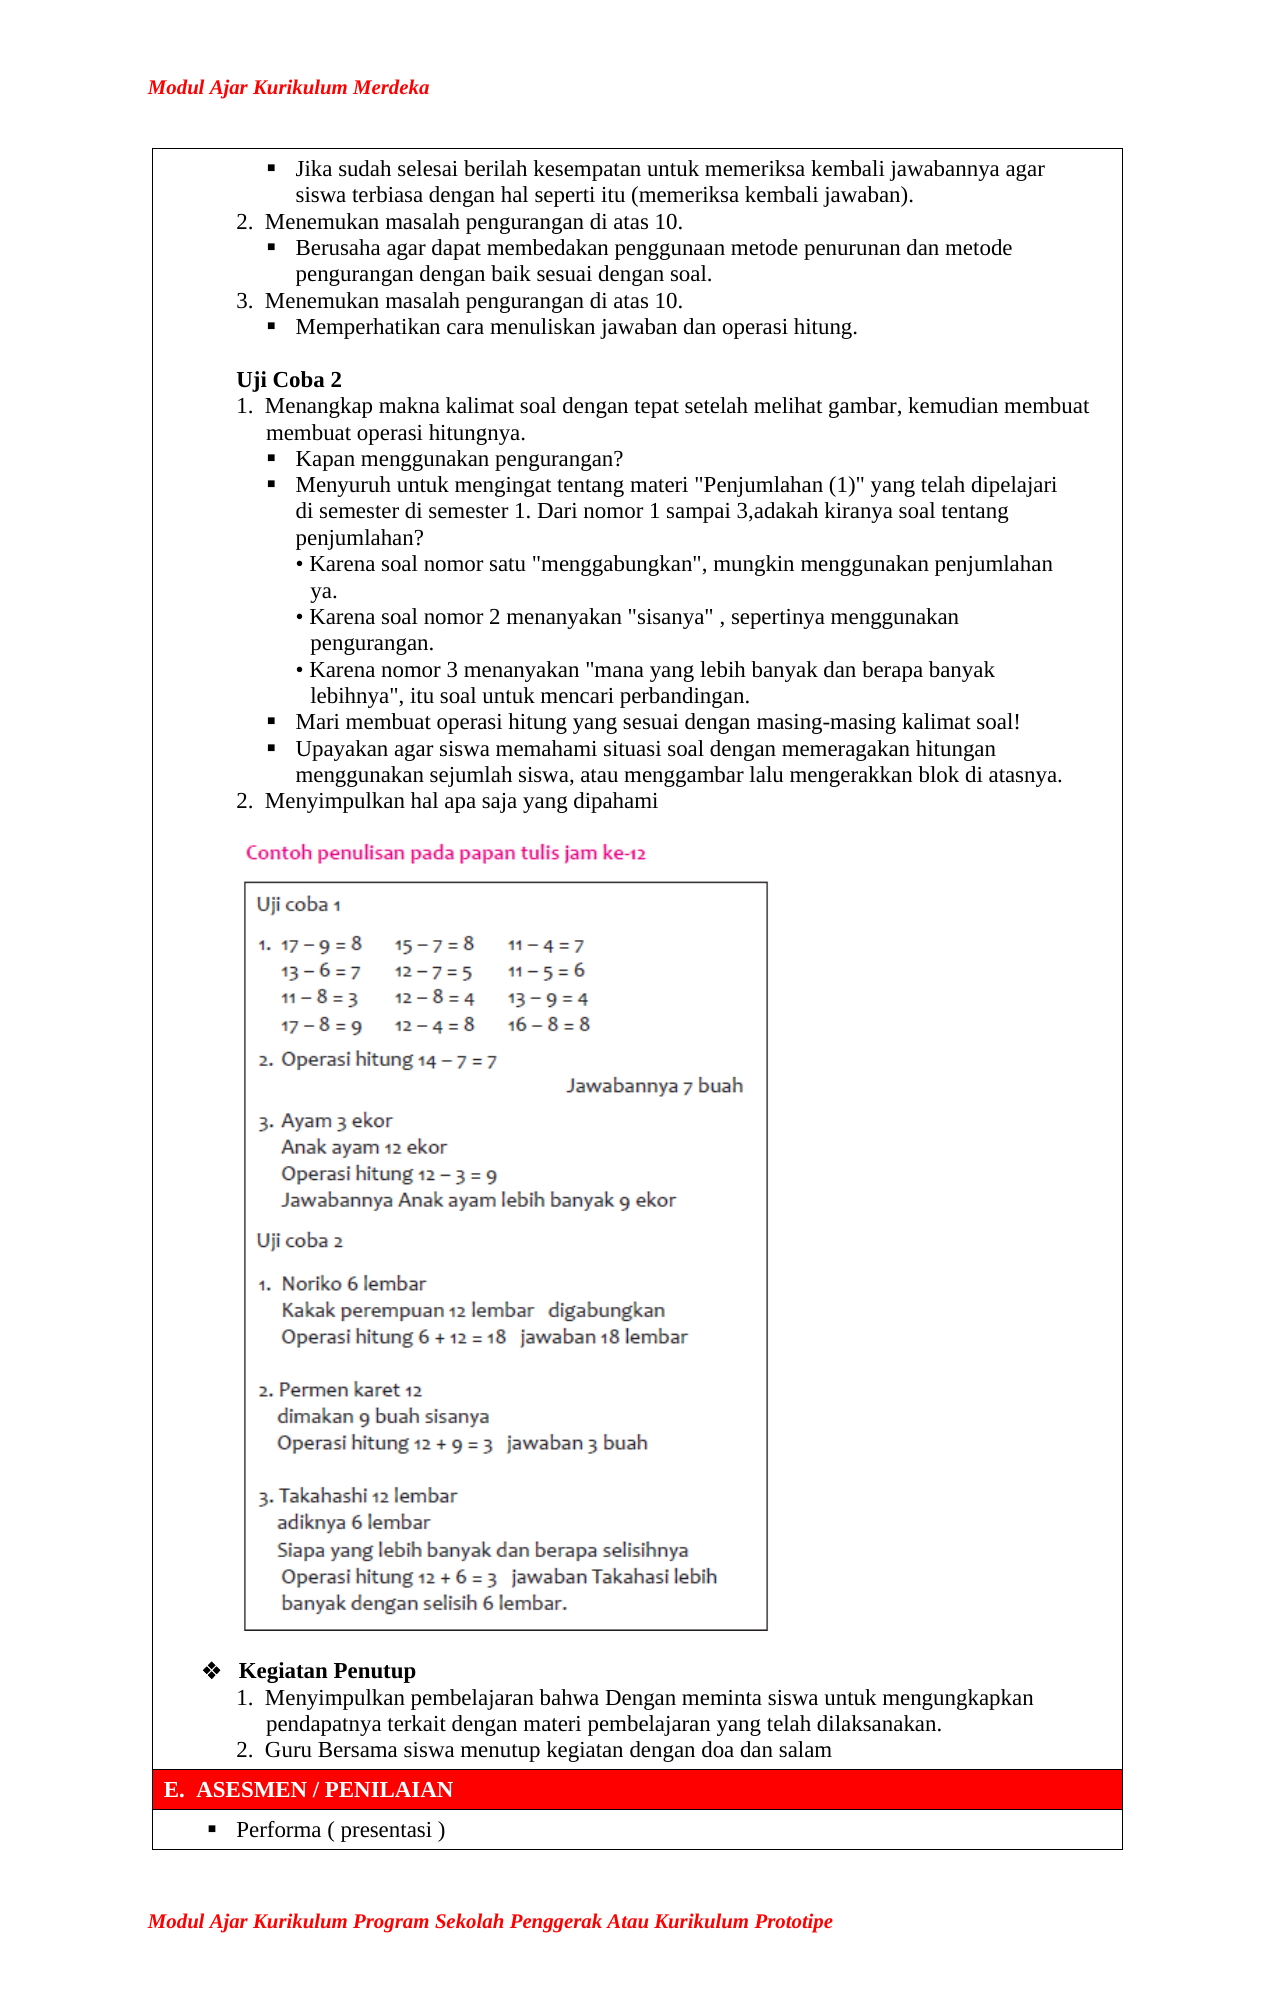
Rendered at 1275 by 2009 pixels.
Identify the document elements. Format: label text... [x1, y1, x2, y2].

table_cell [153, 149, 1122, 1769]
table_cell E. ASESMEN / PENILAIAN [153, 1770, 1122, 1809]
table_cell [153, 1810, 1122, 1849]
picture [236, 840, 782, 1631]
